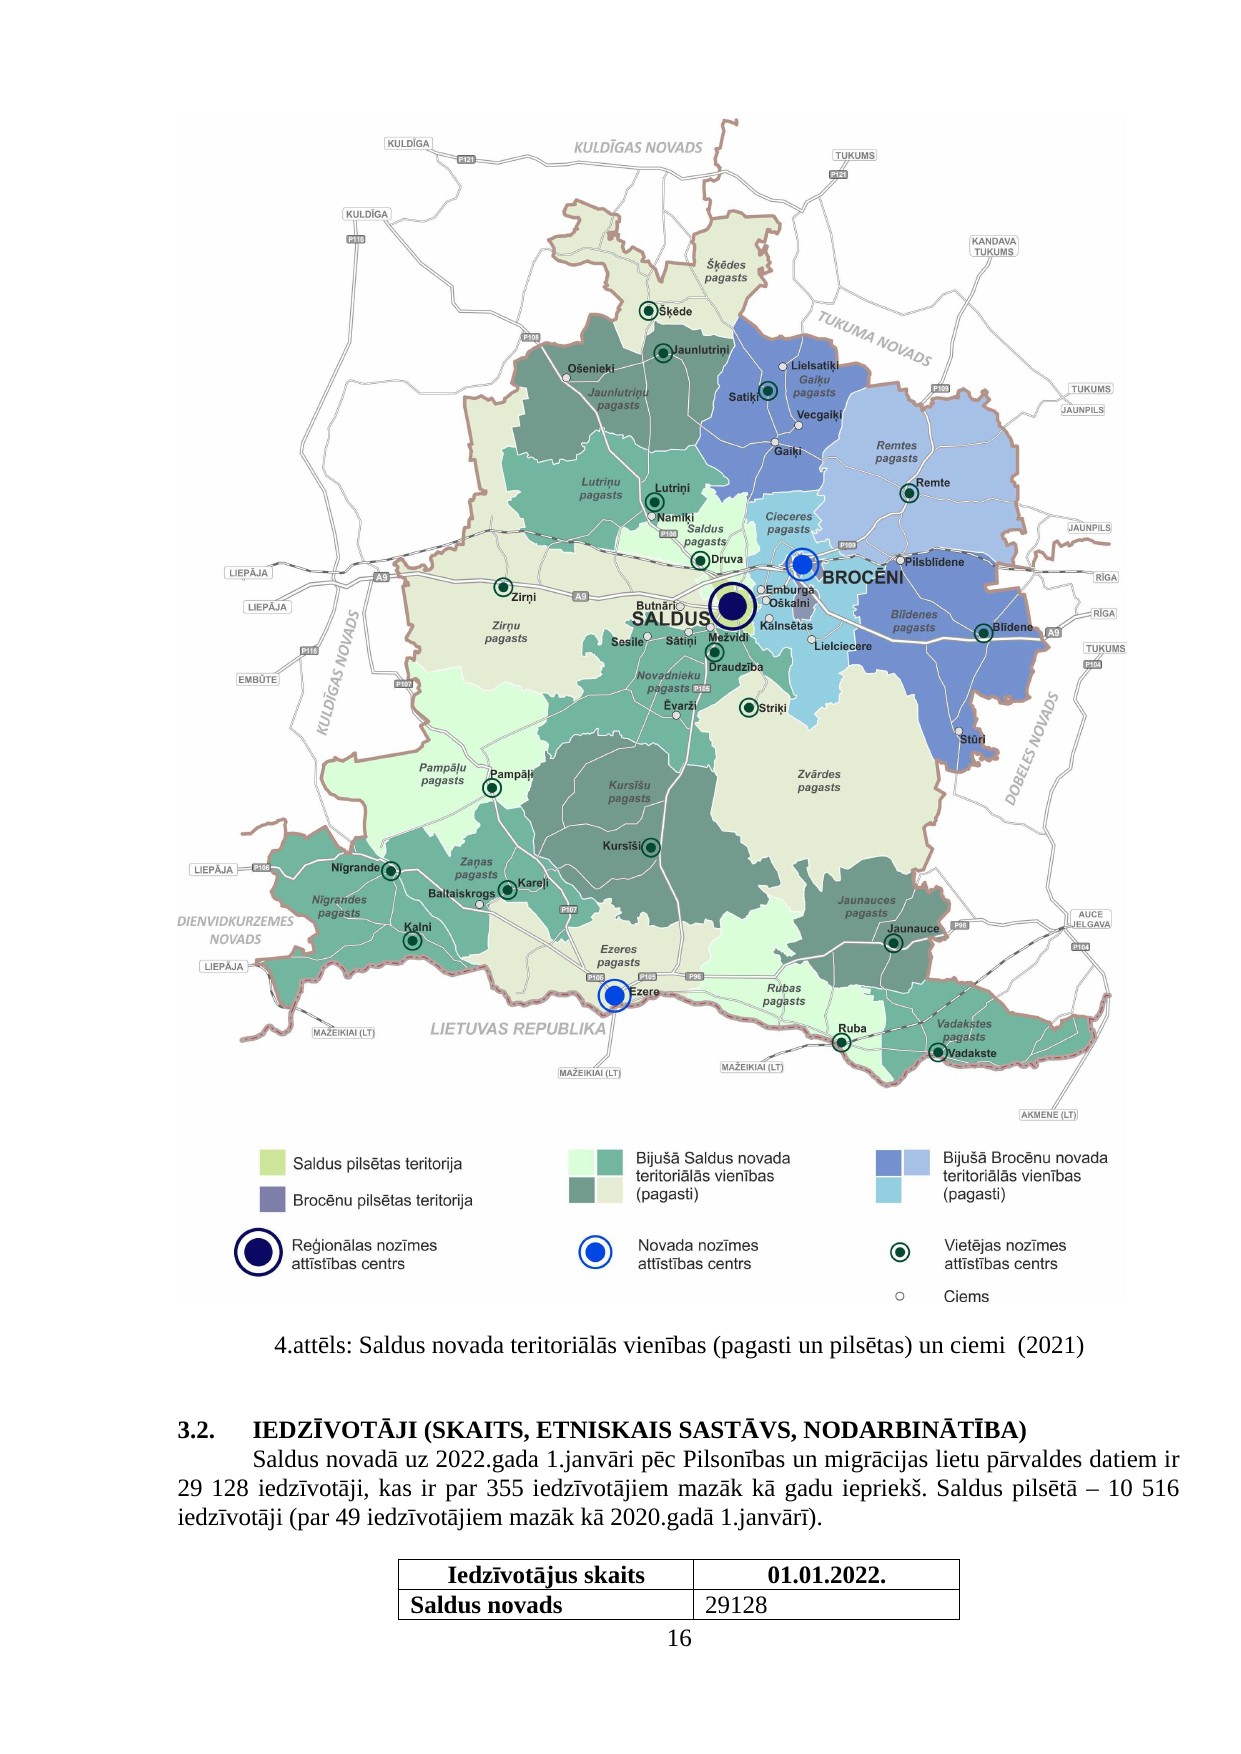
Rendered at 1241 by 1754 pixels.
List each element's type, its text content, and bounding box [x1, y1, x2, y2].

table_header 01.01.2022. [694, 1560, 959, 1589]
text Saldus novadā uz 2022.gada 1.janvāri pēc Pilsonības un migrācijas lietu pārvaldes datiem ir 29 128 iedzīvotāji, kas ir par 355 iedzīvotājiem mazāk kā gadu iepriekš. Saldus pilsētā – 10 516 iedzīvotāji (par 49 iedzīvotājiem mazāk kā 2020.gadā 1.janvārī). [177, 1444, 1181, 1531]
table_cell 29128 [694, 1590, 959, 1619]
text 4.attēls: Saldus novada teritoriālās vienības (pagasti un pilsētas) un ciemi (2021) [177, 1330, 1181, 1359]
table_cell Saldus novads [399, 1590, 693, 1619]
text 3.2. IEDZĪVOTĀJI (SKAITS, ETNISKAIS SASTĀVS, NODARBINĀTĪBA) [177, 1416, 1181, 1444]
picture [177, 118, 1128, 1302]
table_header Iedzīvotājus skaits [399, 1560, 693, 1589]
